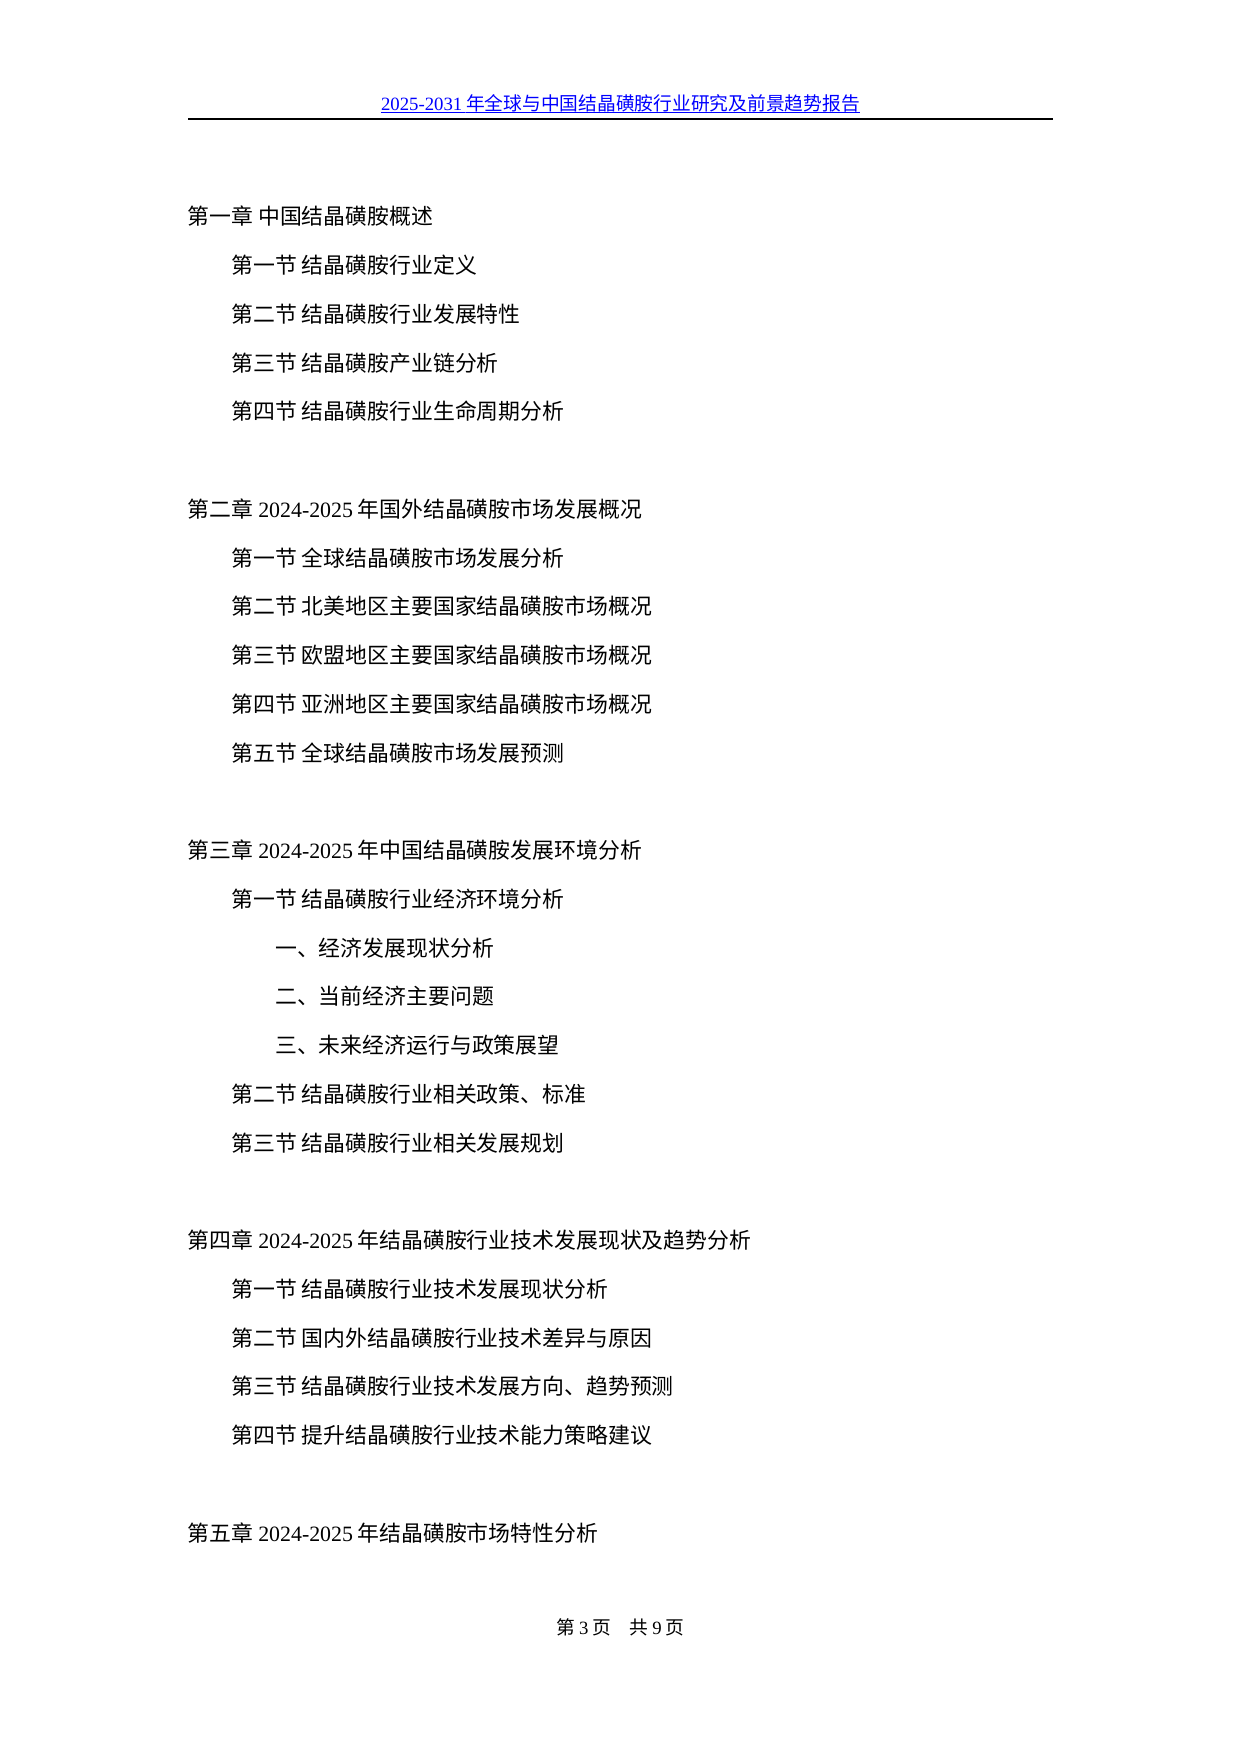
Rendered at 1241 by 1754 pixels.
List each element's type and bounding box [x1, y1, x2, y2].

text [187, 150, 1053, 1548]
